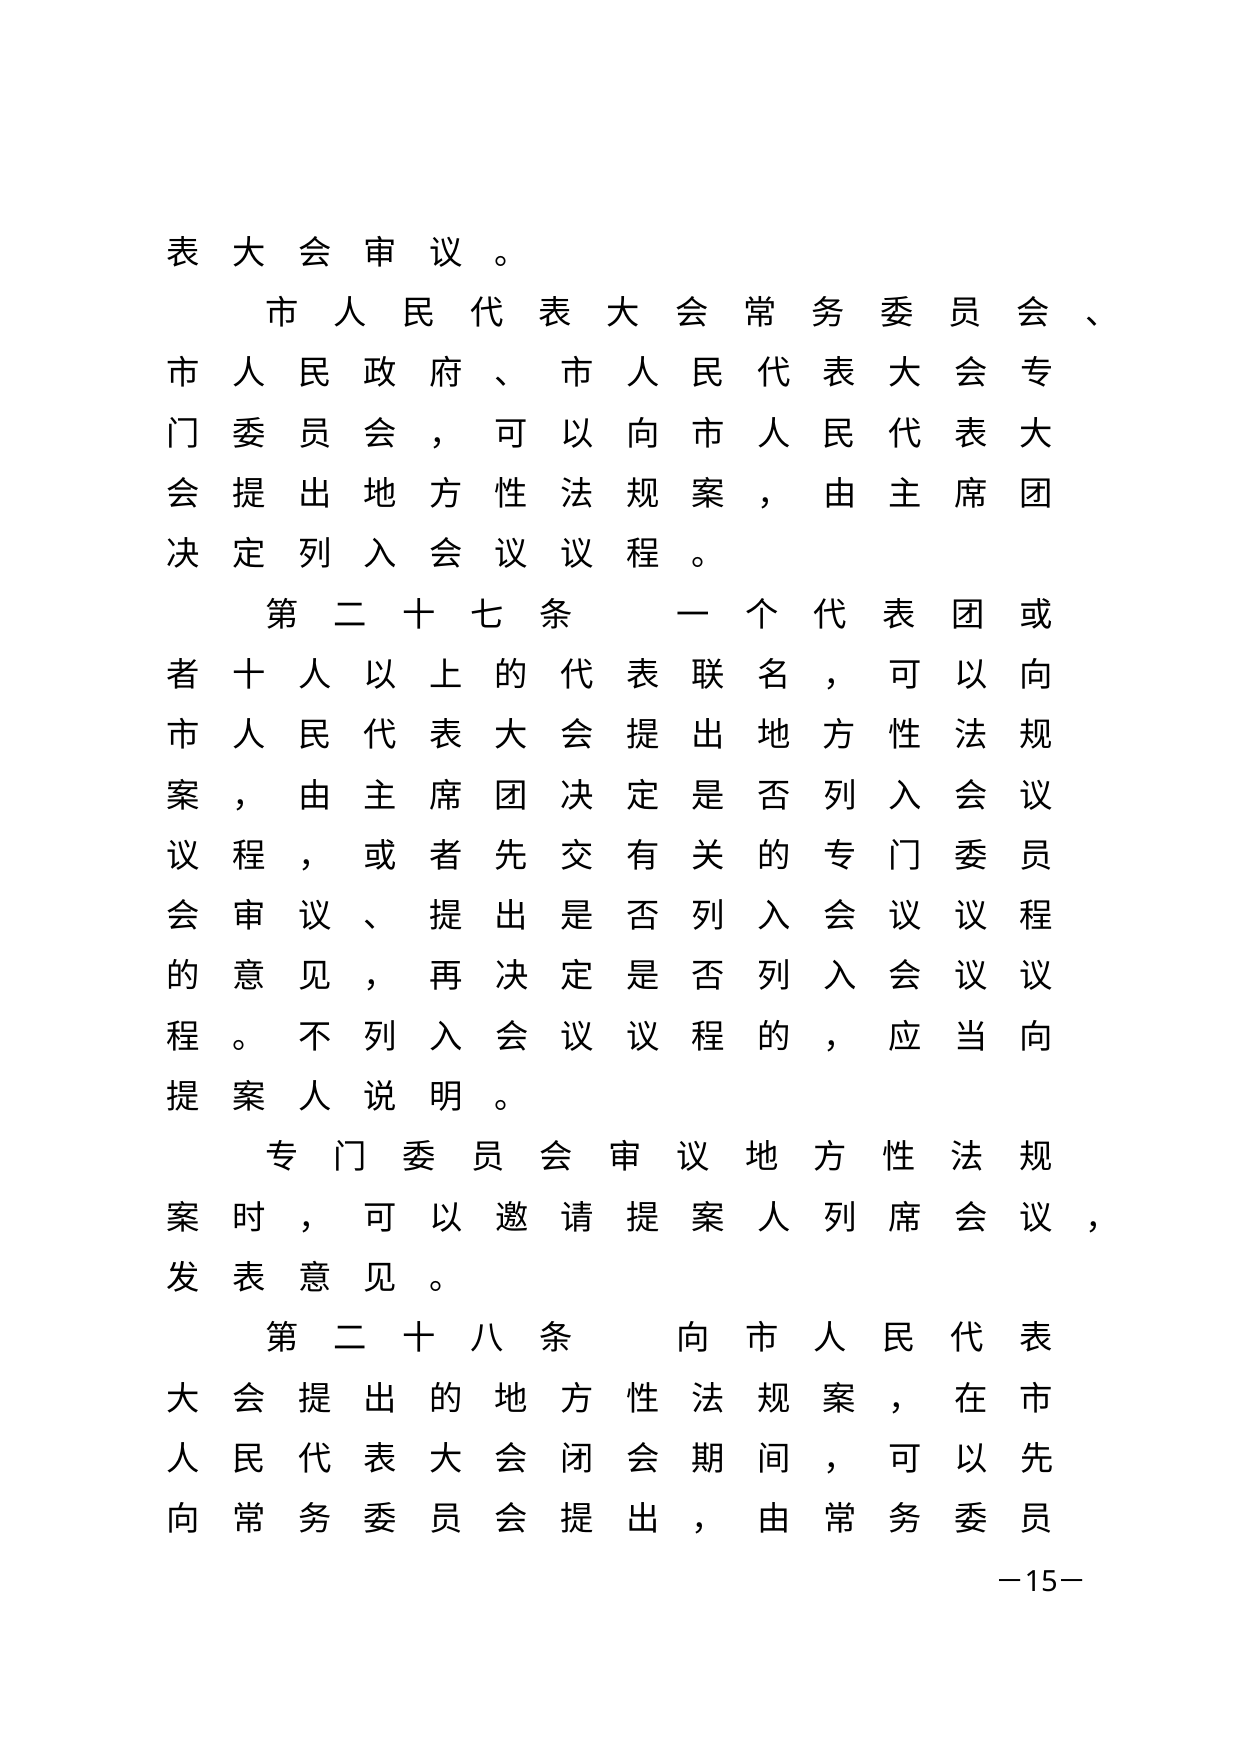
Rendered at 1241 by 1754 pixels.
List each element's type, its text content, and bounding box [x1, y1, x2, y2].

text 第二十七条 一个代表团或者十人以上的代表联名，可以向市人民代表大会提出地方性法规案，由主席团决定是否列入会议议程，或者先交有关的专门委员会审议、提出是否列入会议议程的意见，再决定是否列入会议议程。不列入会议议程的，应当向提案人说明。 [167, 581, 1085, 1124]
text 第二十六条 市人民代表大会主席团可以向市人民代表大会提出地方性法规案，由市人民代表大会审议。 [167, 219, 1085, 280]
text 专门委员会审议地方性法规案时，可以邀请提案人列席会议，发表意见。 [167, 1124, 1085, 1305]
text 第二十八条 向市人民代表大会提出的地方性法规案，在市人民代表大会闭会期间，可以先向常务委员会提出，由常务委员会会议依照本条例规定的有关程序进行审议后，决定提请市人民代表大会审议，由常务委员会向大会全体会议作说明，或者由提案人向大会全体会议作说明。 [167, 1305, 1085, 1546]
text 市人民代表大会常务委员会、市人民政府、市人民代表大会专门委员会，可以向市人民代表大会提出地方性法规案，由主席团决定列入会议议程。 [167, 280, 1085, 581]
